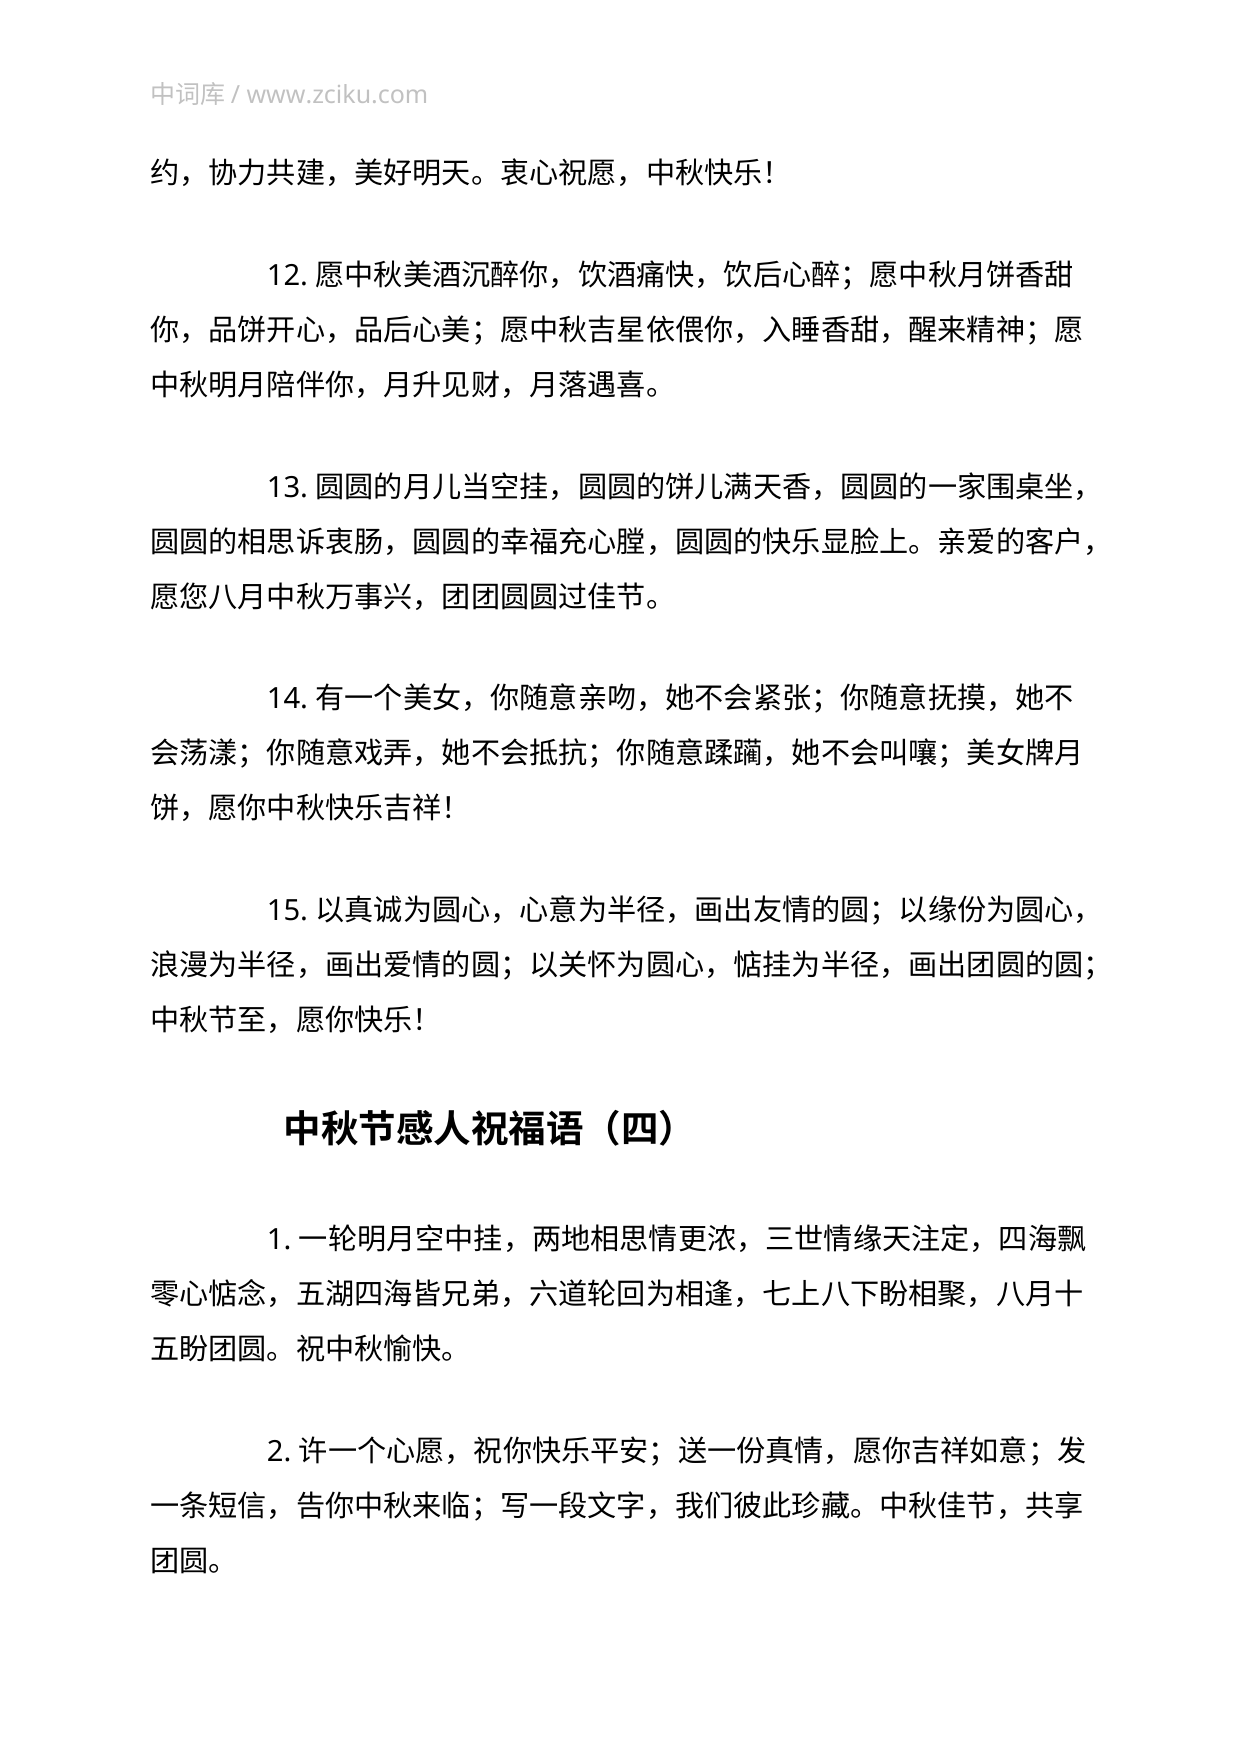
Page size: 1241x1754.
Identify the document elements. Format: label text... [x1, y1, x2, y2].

text 12. 愿中秋美酒沉醉你，饮酒痛快，饮后心醉；愿中秋月饼香甜你，品饼开心，品后心美；愿中秋吉星依偎你，入睡香甜，醒来精神；愿中秋明月陪伴你，月升见财，月落遇喜。 [150, 252, 1090, 404]
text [150, 150, 1090, 192]
text 13. 圆圆的月儿当空挂，圆圆的饼儿满天香，圆圆的一家围桌坐，圆圆的相思诉衷肠，圆圆的幸福充心膛，圆圆的快乐显脸上。亲爱的客户，愿您八月中秋万事兴，团团圆圆过佳节。 [150, 463, 1090, 616]
text 15. 以真诚为圆心，心意为半径，画出友情的圆；以缘份为圆心，浪漫为半径，画出爱情的圆；以关怀为圆心，惦挂为半径，画出团圆的圆；中秋节至，愿你快乐！ [150, 887, 1090, 1039]
text 1. 一轮明月空中挂，两地相思情更浓，三世情缘天注定，四海飘零心惦念，五湖四海皆兄弟，六道轮回为相逢，七上八下盼相聚，八月十五盼团圆。祝中秋愉快。 [150, 1216, 1090, 1368]
text 2. 许一个心愿，祝你快乐平安；送一份真情，愿你吉祥如意；发一条短信，告你中秋来临；写一段文字，我们彼此珍藏。中秋佳节，共享团圆。 [150, 1427, 1090, 1580]
text 中秋节感人祝福语（四） [150, 1098, 1090, 1153]
text 14. 有一个美女，你随意亲吻，她不会紧张；你随意抚摸，她不会荡漾；你随意戏弄，她不会抵抗；你随意蹂躏，她不会叫嚷；美女牌月饼，愿你中秋快乐吉祥！ [150, 675, 1090, 827]
